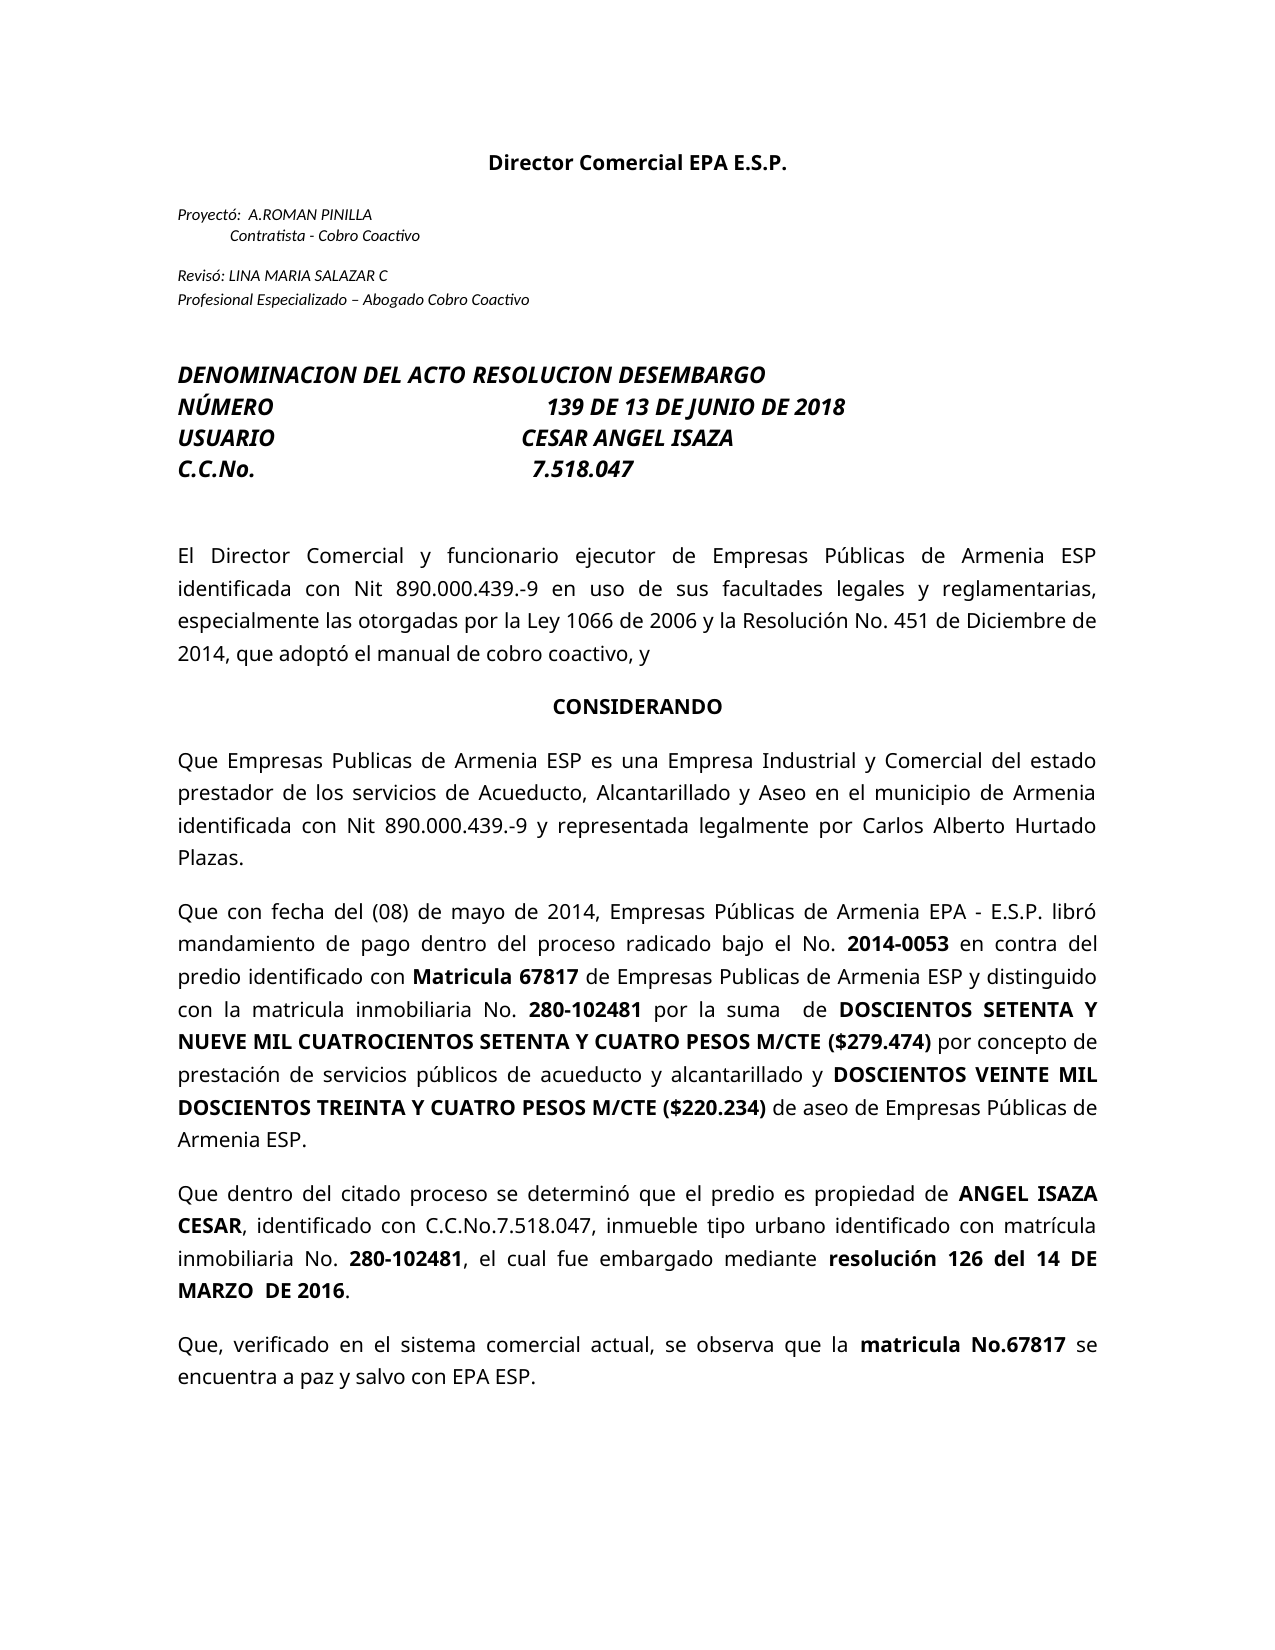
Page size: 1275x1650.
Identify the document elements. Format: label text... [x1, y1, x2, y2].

text Que con fecha del (08) de mayo de 2014, Empresas Públicas de Armenia EPA - E.S.P. libró mandamiento de pago dentro del proceso radicado bajo el No. 2014-0053 en contra del predio identificado con Matricula 67817 de Empresas Publicas de Armenia ESP y distinguido con la matricula inmobiliaria No. 280-102481 por la suma de DOSCIENTOS SETENTA Y NUEVE MIL CUATROCIENTOS SETENTA Y CUATRO PESOS M/CTE ($279.474) por concepto de prestación de servicios públicos de acueducto y alcantarillado y DOSCIENTOS VEINTE MIL DOSCIENTOS TREINTA Y CUATRO PESOS M/CTE ($220.234) de aseo de Empresas Públicas de Armenia ESP. [177, 897, 1098, 1154]
text DENOMINACION DEL ACTO RESOLUCION DESEMBARGO [177, 359, 1098, 391]
text El Director Comercial y funcionario ejecutor de Empresas Públicas de Armenia ESP identificada con Nit 890.000.439.-9 en uso de sus facultades legales y reglamentarias, especialmente las otorgadas por la Ley 1066 de 2006 y la Resolución No. 451 de Diciembre de 2014, que adoptó el manual de cobro coactivo, y [177, 541, 1098, 667]
text Profesional Especializado – Abogado Cobro Coactivo [177, 289, 1098, 309]
text CONSIDERANDO [177, 692, 1098, 721]
text Que dentro del citado proceso se determinó que el predio es propiedad de ANGEL ISAZA CESAR, identificado con C.C.No.7.518.047, inmueble tipo urbano identificado con matrícula inmobiliaria No. 280-102481, el cual fue embargado mediante resolución 126 del 14 DE MARZO DE 2016. [177, 1179, 1098, 1305]
text NÚMERO 139 DE 13 DE JUNIO DE 2018 [177, 391, 1098, 422]
text Que Empresas Publicas de Armenia ESP es una Empresa Industrial y Comercial del estado prestador de los servicios de Acueducto, Alcantarillado y Aseo en el municipio de Armenia identificada con Nit 890.000.439.-9 y representada legalmente por Carlos Alberto Hurtado Plazas. [177, 746, 1098, 872]
text Director Comercial EPA E.S.P. [177, 148, 1098, 176]
text C.C.No. 7.518.047 [177, 453, 1098, 484]
text USUARIO CESAR ANGEL ISAZA [177, 422, 1098, 453]
text Proyectó: A.ROMAN PINILLA [177, 204, 1098, 225]
text Contratista - Cobro Coactivo [177, 225, 1098, 245]
text Que, verificado en el sistema comercial actual, se observa que la matricula No.67817 se encuentra a paz y salvo con EPA ESP. [177, 1330, 1098, 1391]
text Revisó: LINA MARIA SALAZAR C [177, 265, 1098, 286]
